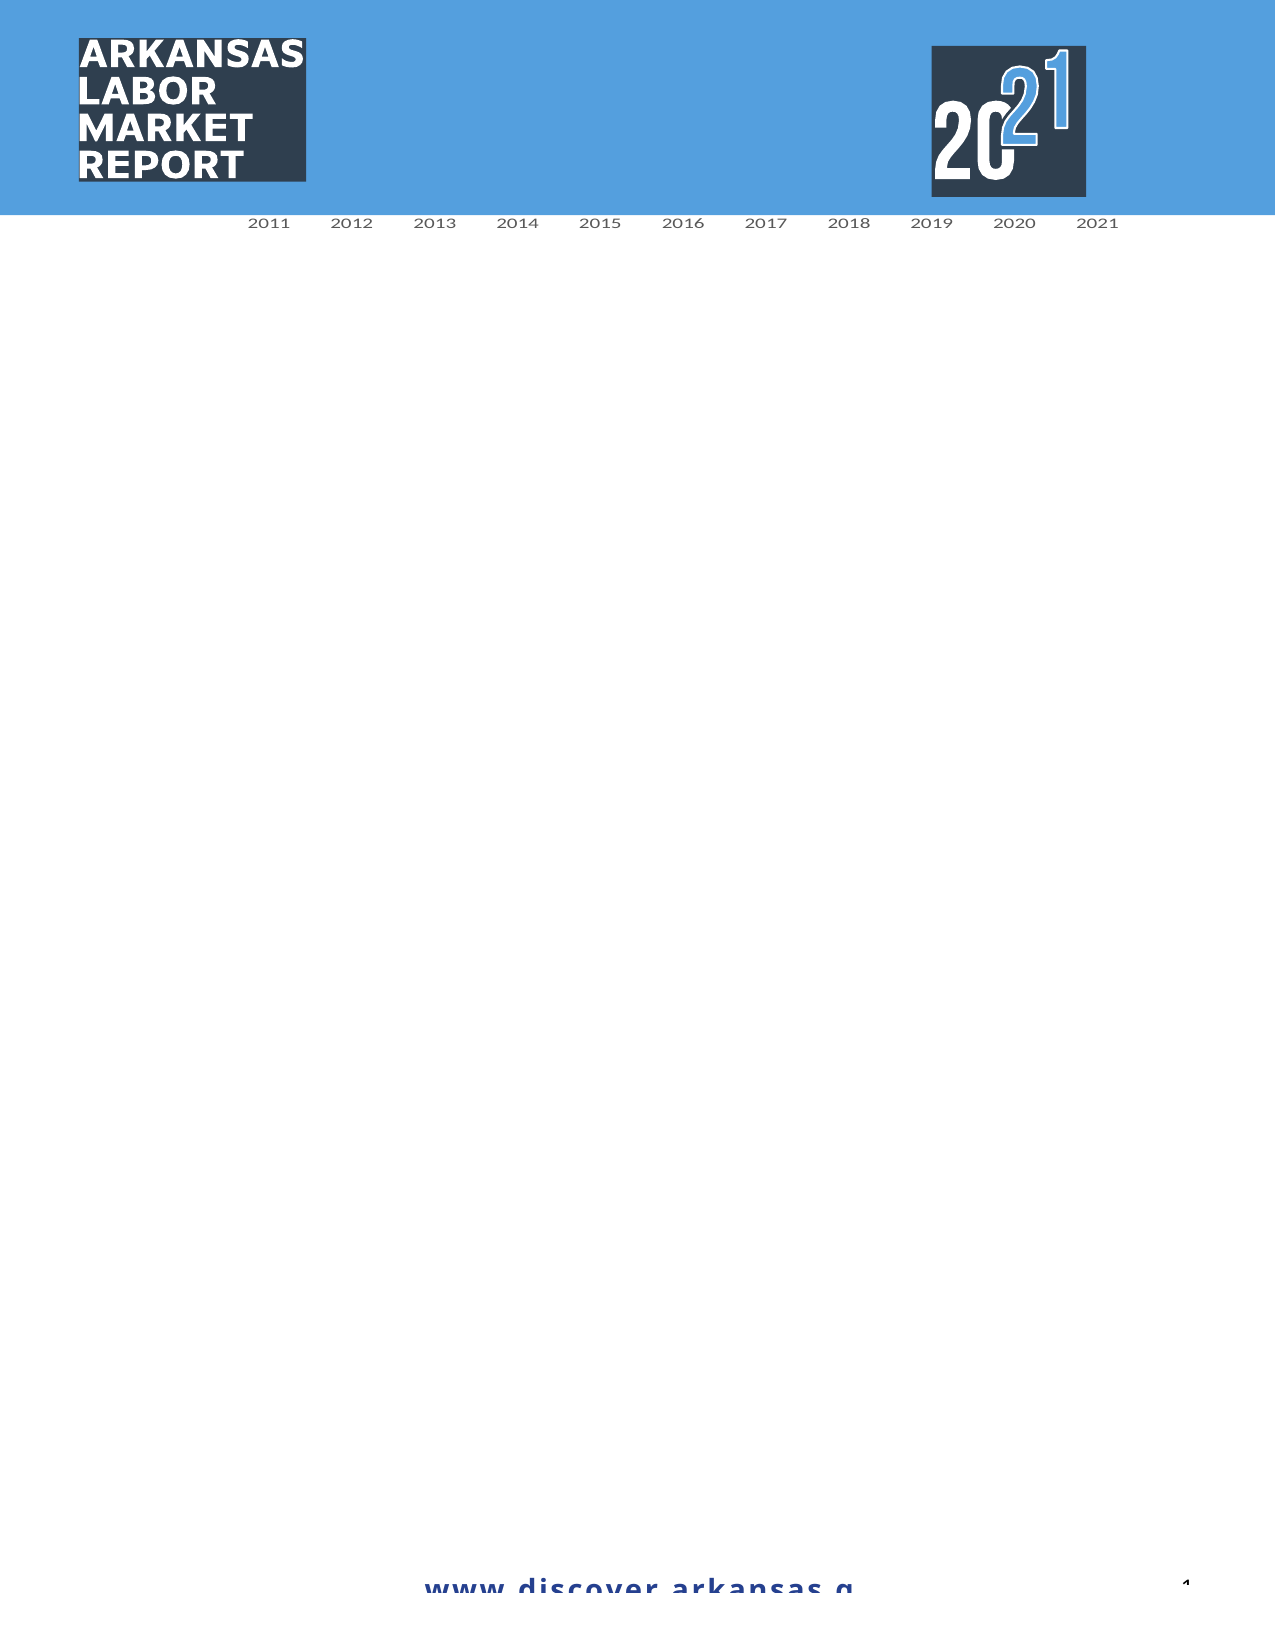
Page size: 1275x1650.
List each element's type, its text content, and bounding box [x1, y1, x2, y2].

text 2011 2012 2013 2014 2015 2016 2017 2018 2019 2020 2021 [247, 214, 1214, 232]
